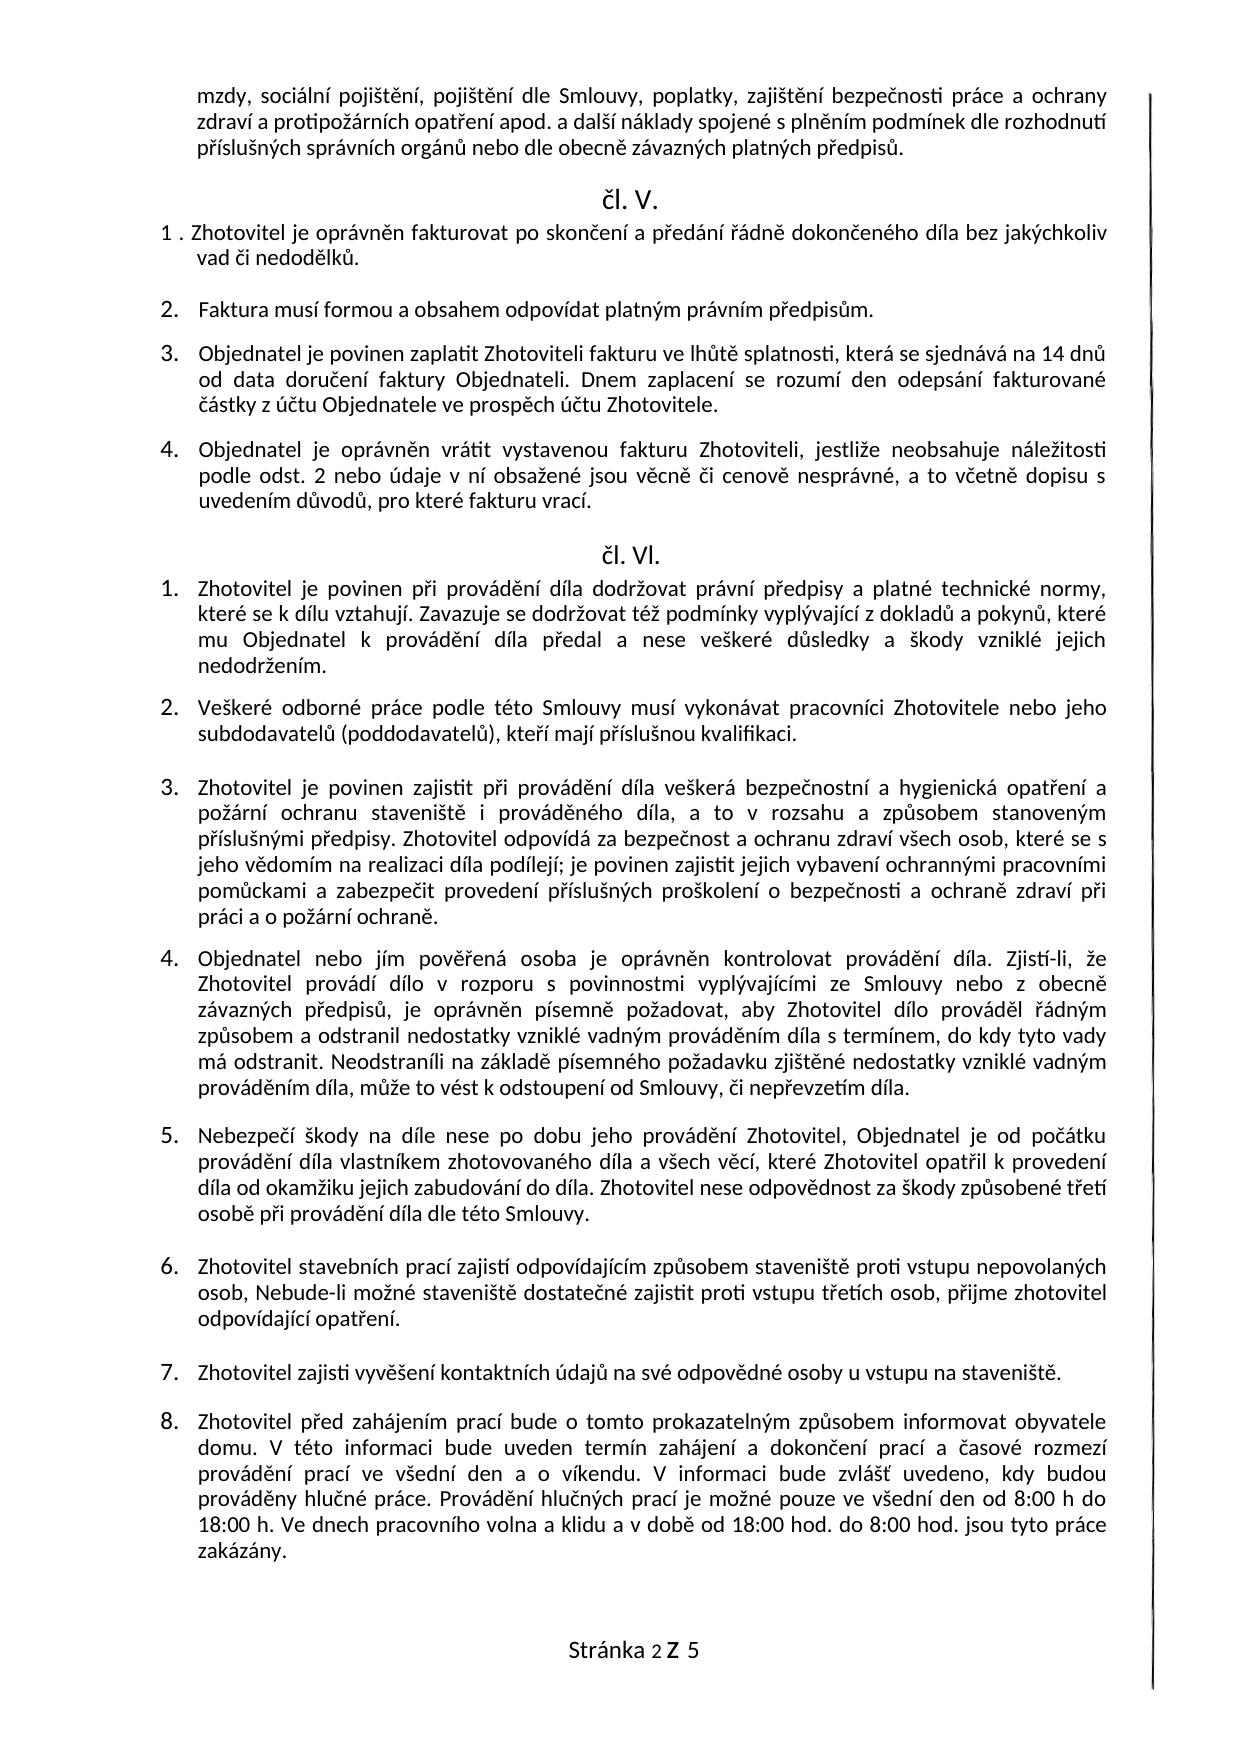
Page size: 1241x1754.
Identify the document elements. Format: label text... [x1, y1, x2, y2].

picture [1148, 92, 1155, 1690]
list Objednatel je povinen zaplatit Zhotoviteli fakturu ve lhůtě splatnosti, která se sjednává na 14 dnů od data doručení faktury Objednateli. Dnem zaplacení se rozumí den odepsání fakturované částky z účtu Objednatele ve prospěch účtu Zhotovitele. [160, 339, 1108, 418]
list Objednatel je oprávněn vrátit vystavenou fakturu Zhotoviteli, jestliže neobsahuje náležitosti podle odst. 2 nebo údaje v ní obsažené jsou věcně či cenově nesprávné, a to včetně dopisu s uvedením důvodů, pro které fakturu vrací. [160, 435, 1108, 515]
list Objednatel nebo jím pověřená osoba je oprávněn kontrolovat provádění díla. Zjistí-li, že Zhotovitel provádí dílo v rozporu s povinnostmi vyplývajícími ze Smlouvy nebo z obecně závazných předpisů, je oprávněn písemně požadovat, aby Zhotovitel dílo prováděl řádným způsobem a odstranil nedostatky vzniklé vadným prováděním díla s termínem, do kdy tyto vady má odstranit. Neodstraníli na základě písemného požadavku zjištěné nedostatky vzniklé vadným prováděním díla, může to vést k odstoupení od Smlouvy, či nepřevzetím díla. [160, 944, 1108, 1101]
list Zhotovitel je povinen při provádění díla dodržovat právní předpisy a platné technické normy, které se k dílu vztahují. Zavazuje se dodržovat též podmínky vyplývající z dokladů a pokynů, které mu Objednatel k provádění díla předal a nese veškeré důsledky a škody vzniklé jejich nedodržením. [160, 574, 1108, 679]
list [160, 83, 1108, 161]
text 1 . Zhotovitel je oprávněn fakturovat po skončení a předání řádně dokončeného díla bez jakýchkoliv vad či nedodělků. [160, 220, 1108, 271]
list Zhotovitel je povinen zajistit při provádění díla veškerá bezpečnostní a hygienická opatření a požární ochranu staveniště i prováděného díla, a to v rozsahu a způsobem stanoveným příslušnými předpisy. Zhotovitel odpovídá za bezpečnost a ochranu zdraví všech osob, které se s jeho vědomím na realizaci díla podílejí; je povinen zajistit jejich vybavení ochrannými pracovními pomůckami a zabezpečit provedení příslušných proškolení o bezpečnosti a ochraně zdraví při práci a o požární ochraně. [160, 773, 1108, 930]
list Nebezpečí škody na díle nese po dobu jeho provádění Zhotovitel, Objednatel je od počátku provádění díla vlastníkem zhotovovaného díla a všech věcí, které Zhotovitel opatřil k provedení díla od okamžiku jejich zabudování do díla. Zhotovitel nese odpovědnost za škody způsobené třetí osobě při provádění díla dle této Smlouvy. [160, 1122, 1108, 1227]
list Zhotovitel zajisti vyvěšení kontaktních údajů na své odpovědné osoby u vstupu na staveniště. [160, 1358, 1108, 1386]
list Faktura musí formou a obsahem odpovídat platným právním předpisům. [160, 295, 1108, 323]
text čl. V. [159, 181, 1101, 217]
list Zhotovitel před zahájením prací bude o tomto prokazatelným způsobem informovat obyvatele domu. V této informaci bude uveden termín zahájení a dokončení prací a časové rozmezí provádění prací ve všední den a o víkendu. V informaci bude zvlášť uvedeno, kdy budou prováděny hlučné práce. Provádění hlučných prací je možné pouze ve všední den od 8:00 h do 18:00 h. Ve dnech pracovního volna a klidu a v době od 18:00 hod. do 8:00 hod. jsou tyto práce zakázány. [160, 1407, 1108, 1564]
text čl. Vl. [157, 538, 1105, 571]
list Veškeré odborné práce podle této Smlouvy musí vykonávat pracovníci Zhotovitele nebo jeho subdodavatelů (poddodavatelů), kteří mají příslušnou kvalifikaci. [160, 693, 1108, 747]
list Zhotovitel stavebních prací zajistí odpovídajícím způsobem staveniště proti vstupu nepovolaných osob, Nebude-li možné staveniště dostatečné zajistit proti vstupu třetích osob, přijme zhotovitel odpovídající opatření. [160, 1252, 1108, 1332]
